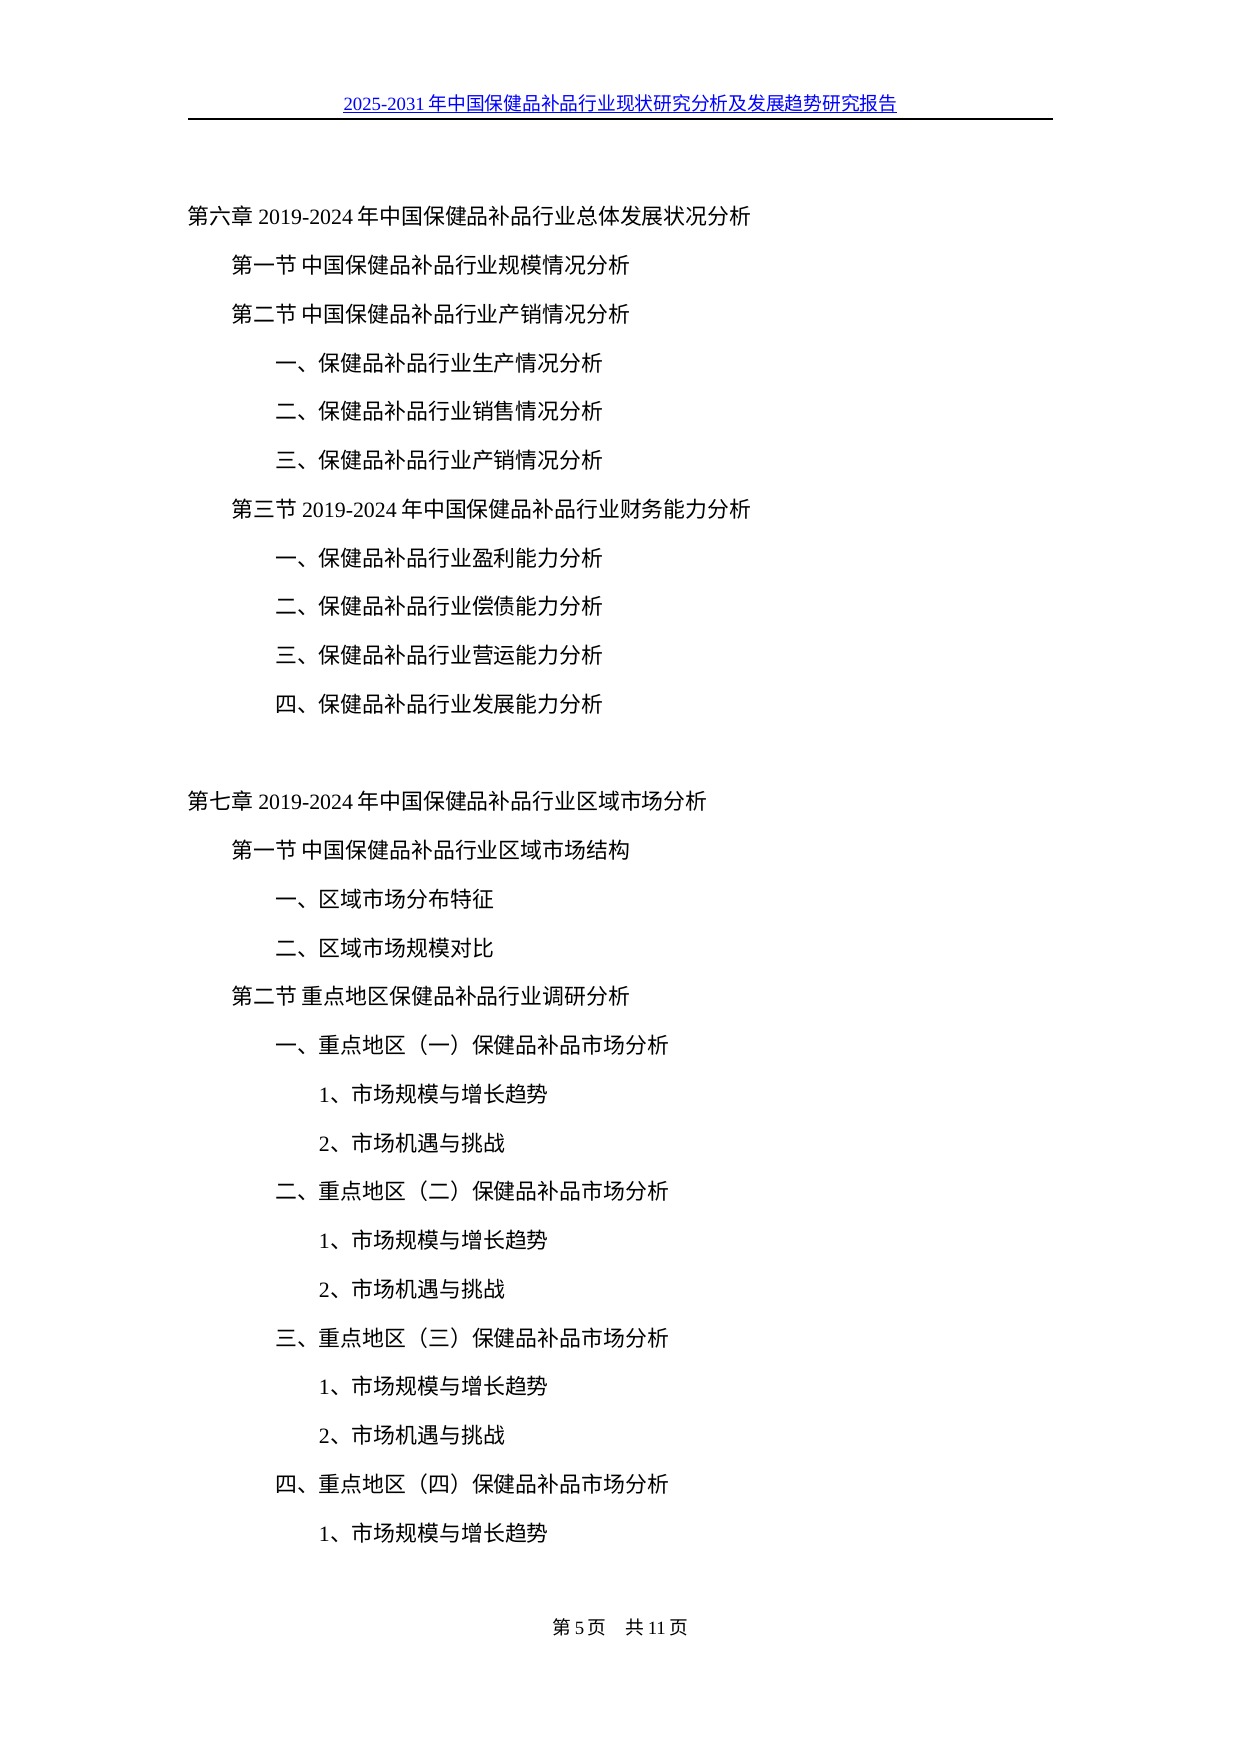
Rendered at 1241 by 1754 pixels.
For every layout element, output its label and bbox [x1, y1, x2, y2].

text [187, 150, 1053, 1548]
